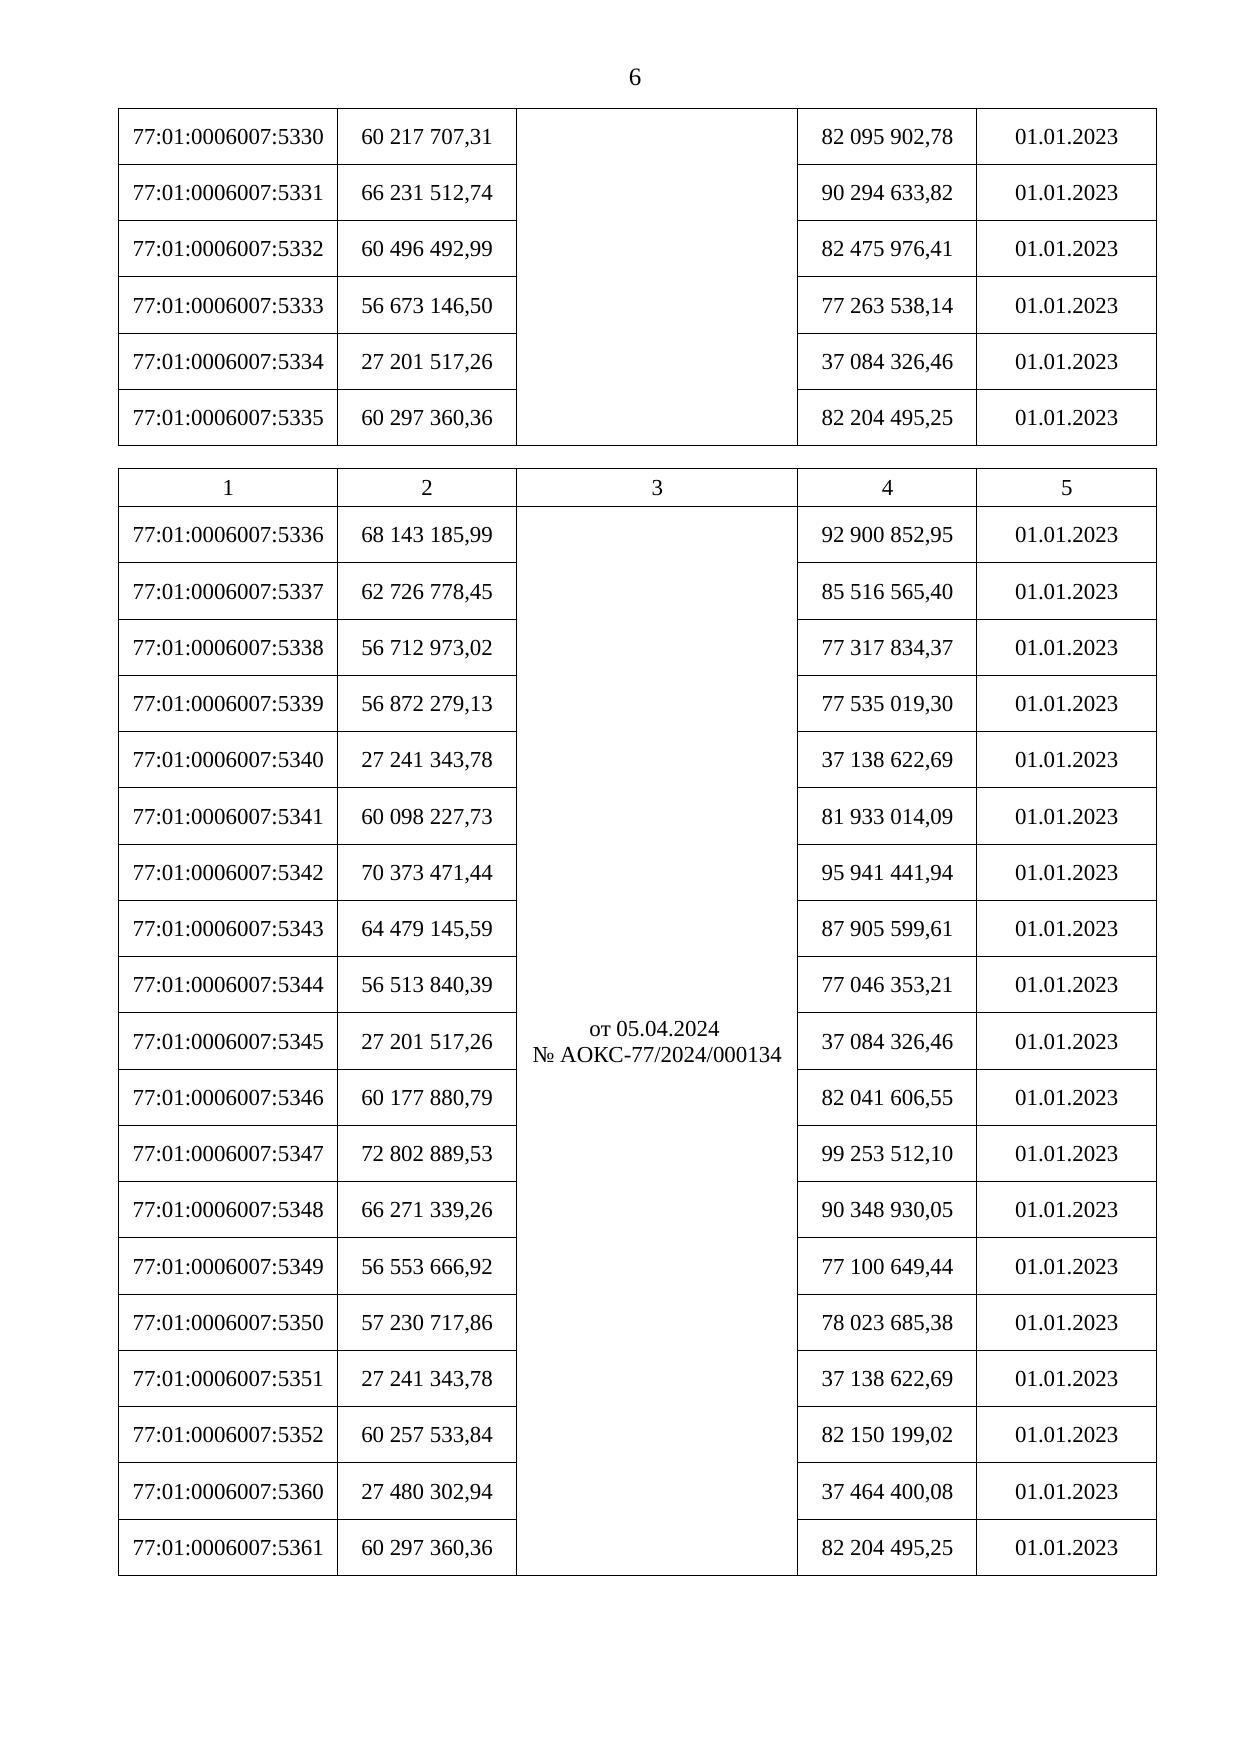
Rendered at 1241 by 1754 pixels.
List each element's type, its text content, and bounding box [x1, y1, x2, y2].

table_cell 60 217 707,31 [338, 109, 516, 164]
table_cell 77:01:0006007:5338 [119, 620, 337, 675]
table_cell 78 023 685,38 [798, 1295, 976, 1350]
table_cell 57 230 717,86 [338, 1295, 516, 1350]
table_cell 60 297 360,36 [338, 390, 516, 445]
table_cell 77:01:0006007:5360 [119, 1463, 337, 1518]
table_cell 99 253 512,10 [798, 1126, 976, 1181]
table_header 1 [119, 469, 337, 506]
table_cell 60 257 533,84 [338, 1407, 516, 1462]
table_header 5 [977, 469, 1156, 506]
table_cell 77 263 538,14 [798, 277, 976, 332]
table_cell 56 712 973,02 [338, 620, 516, 675]
table_cell 62 726 778,45 [338, 563, 516, 618]
table_cell 81 933 014,09 [798, 788, 976, 843]
table_cell 01.01.2023 [977, 277, 1156, 332]
table_cell 27 201 517,26 [338, 1013, 516, 1068]
table_cell 01.01.2023 [977, 1238, 1156, 1293]
table_cell 37 138 622,69 [798, 1351, 976, 1406]
table_cell 60 098 227,73 [338, 788, 516, 843]
table_cell 77:01:0006007:5330 [119, 109, 337, 164]
table_cell 77:01:0006007:5361 [119, 1520, 337, 1575]
table_cell 77:01:0006007:5349 [119, 1238, 337, 1293]
table_cell 01.01.2023 [977, 334, 1156, 389]
table_cell 01.01.2023 [977, 507, 1156, 562]
table_cell 37 084 326,46 [798, 334, 976, 389]
table_cell 82 204 495,25 [798, 390, 976, 445]
table_cell 01.01.2023 [977, 957, 1156, 1012]
table_header 4 [798, 469, 976, 506]
table_cell 37 138 622,69 [798, 732, 976, 787]
table_cell 01.01.2023 [977, 1182, 1156, 1237]
table_cell 01.01.2023 [977, 845, 1156, 900]
table_cell 95 941 441,94 [798, 845, 976, 900]
table_cell 60 297 360,36 [338, 1520, 516, 1575]
table_cell 01.01.2023 [977, 788, 1156, 843]
table_header 2 [338, 469, 516, 506]
table_cell 82 150 199,02 [798, 1407, 976, 1462]
table_cell 77:01:0006007:5335 [119, 390, 337, 445]
table_cell 56 673 146,50 [338, 277, 516, 332]
table_cell 90 294 633,82 [798, 165, 976, 220]
table_cell 70 373 471,44 [338, 845, 516, 900]
table_cell 77:01:0006007:5339 [119, 676, 337, 731]
table_cell 01.01.2023 [977, 165, 1156, 220]
table_cell 82 041 606,55 [798, 1070, 976, 1125]
table_cell 90 348 930,05 [798, 1182, 976, 1237]
table_cell 64 479 145,59 [338, 901, 516, 956]
table_cell 85 516 565,40 [798, 563, 976, 618]
table_cell 77:01:0006007:5344 [119, 957, 337, 1012]
table_cell 37 464 400,08 [798, 1463, 976, 1518]
table_cell 92 900 852,95 [798, 507, 976, 562]
table_cell 27 241 343,78 [338, 732, 516, 787]
table_cell 01.01.2023 [977, 620, 1156, 675]
table_cell 01.01.2023 [977, 1407, 1156, 1462]
table_cell 01.01.2023 [977, 1126, 1156, 1181]
table_cell 66 271 339,26 [338, 1182, 516, 1237]
table_cell 27 480 302,94 [338, 1463, 516, 1518]
table_cell 77 100 649,44 [798, 1238, 976, 1293]
table_cell 01.01.2023 [977, 390, 1156, 445]
table_cell 01.01.2023 [977, 732, 1156, 787]
table_cell 77:01:0006007:5342 [119, 845, 337, 900]
table_cell 77:01:0006007:5350 [119, 1295, 337, 1350]
table_cell 01.01.2023 [977, 109, 1156, 164]
table_cell 77:01:0006007:5347 [119, 1126, 337, 1181]
table_cell 27 201 517,26 [338, 334, 516, 389]
table_cell 01.01.2023 [977, 221, 1156, 276]
table_cell 01.01.2023 [977, 1295, 1156, 1350]
table_cell 77:01:0006007:5352 [119, 1407, 337, 1462]
table_cell 27 241 343,78 [338, 1351, 516, 1406]
table_cell 77:01:0006007:5334 [119, 334, 337, 389]
table_cell 01.01.2023 [977, 676, 1156, 731]
table_cell 01.01.2023 [977, 1070, 1156, 1125]
table_cell 77:01:0006007:5341 [119, 788, 337, 843]
table_cell 37 084 326,46 [798, 1013, 976, 1068]
table_cell 01.01.2023 [977, 1520, 1156, 1575]
table_cell 82 475 976,41 [798, 221, 976, 276]
table_cell 77:01:0006007:5351 [119, 1351, 337, 1406]
table_cell 77:01:0006007:5346 [119, 1070, 337, 1125]
table_cell 01.01.2023 [977, 1351, 1156, 1406]
table_cell 77:01:0006007:5337 [119, 563, 337, 618]
table_cell 01.01.2023 [977, 1463, 1156, 1518]
table_cell 87 905 599,61 [798, 901, 976, 956]
table_cell 68 143 185,99 [338, 507, 516, 562]
table_cell от 05.04.2024 № АОКС-77/2024/000134 [517, 507, 797, 1575]
table_cell 01.01.2023 [977, 563, 1156, 618]
table_cell 82 095 902,78 [798, 109, 976, 164]
table_cell 77 535 019,30 [798, 676, 976, 731]
table_cell 82 204 495,25 [798, 1520, 976, 1575]
table_cell 56 513 840,39 [338, 957, 516, 1012]
table_cell 60 177 880,79 [338, 1070, 516, 1125]
table_cell 77:01:0006007:5343 [119, 901, 337, 956]
table_cell 77 046 353,21 [798, 957, 976, 1012]
table_cell 56 872 279,13 [338, 676, 516, 731]
table_cell 77:01:0006007:5332 [119, 221, 337, 276]
table_cell 77:01:0006007:5331 [119, 165, 337, 220]
table_cell 60 496 492,99 [338, 221, 516, 276]
table_cell 01.01.2023 [977, 901, 1156, 956]
table_cell 66 231 512,74 [338, 165, 516, 220]
table_cell 77:01:0006007:5336 [119, 507, 337, 562]
table_cell 01.01.2023 [977, 1013, 1156, 1068]
table_cell 77:01:0006007:5340 [119, 732, 337, 787]
table_cell 77:01:0006007:5345 [119, 1013, 337, 1068]
table_cell 77:01:0006007:5333 [119, 277, 337, 332]
table_cell 77 317 834,37 [798, 620, 976, 675]
table_cell 56 553 666,92 [338, 1238, 516, 1293]
table_cell 77:01:0006007:5348 [119, 1182, 337, 1237]
table_cell 72 802 889,53 [338, 1126, 516, 1181]
table_header 3 [517, 469, 797, 506]
